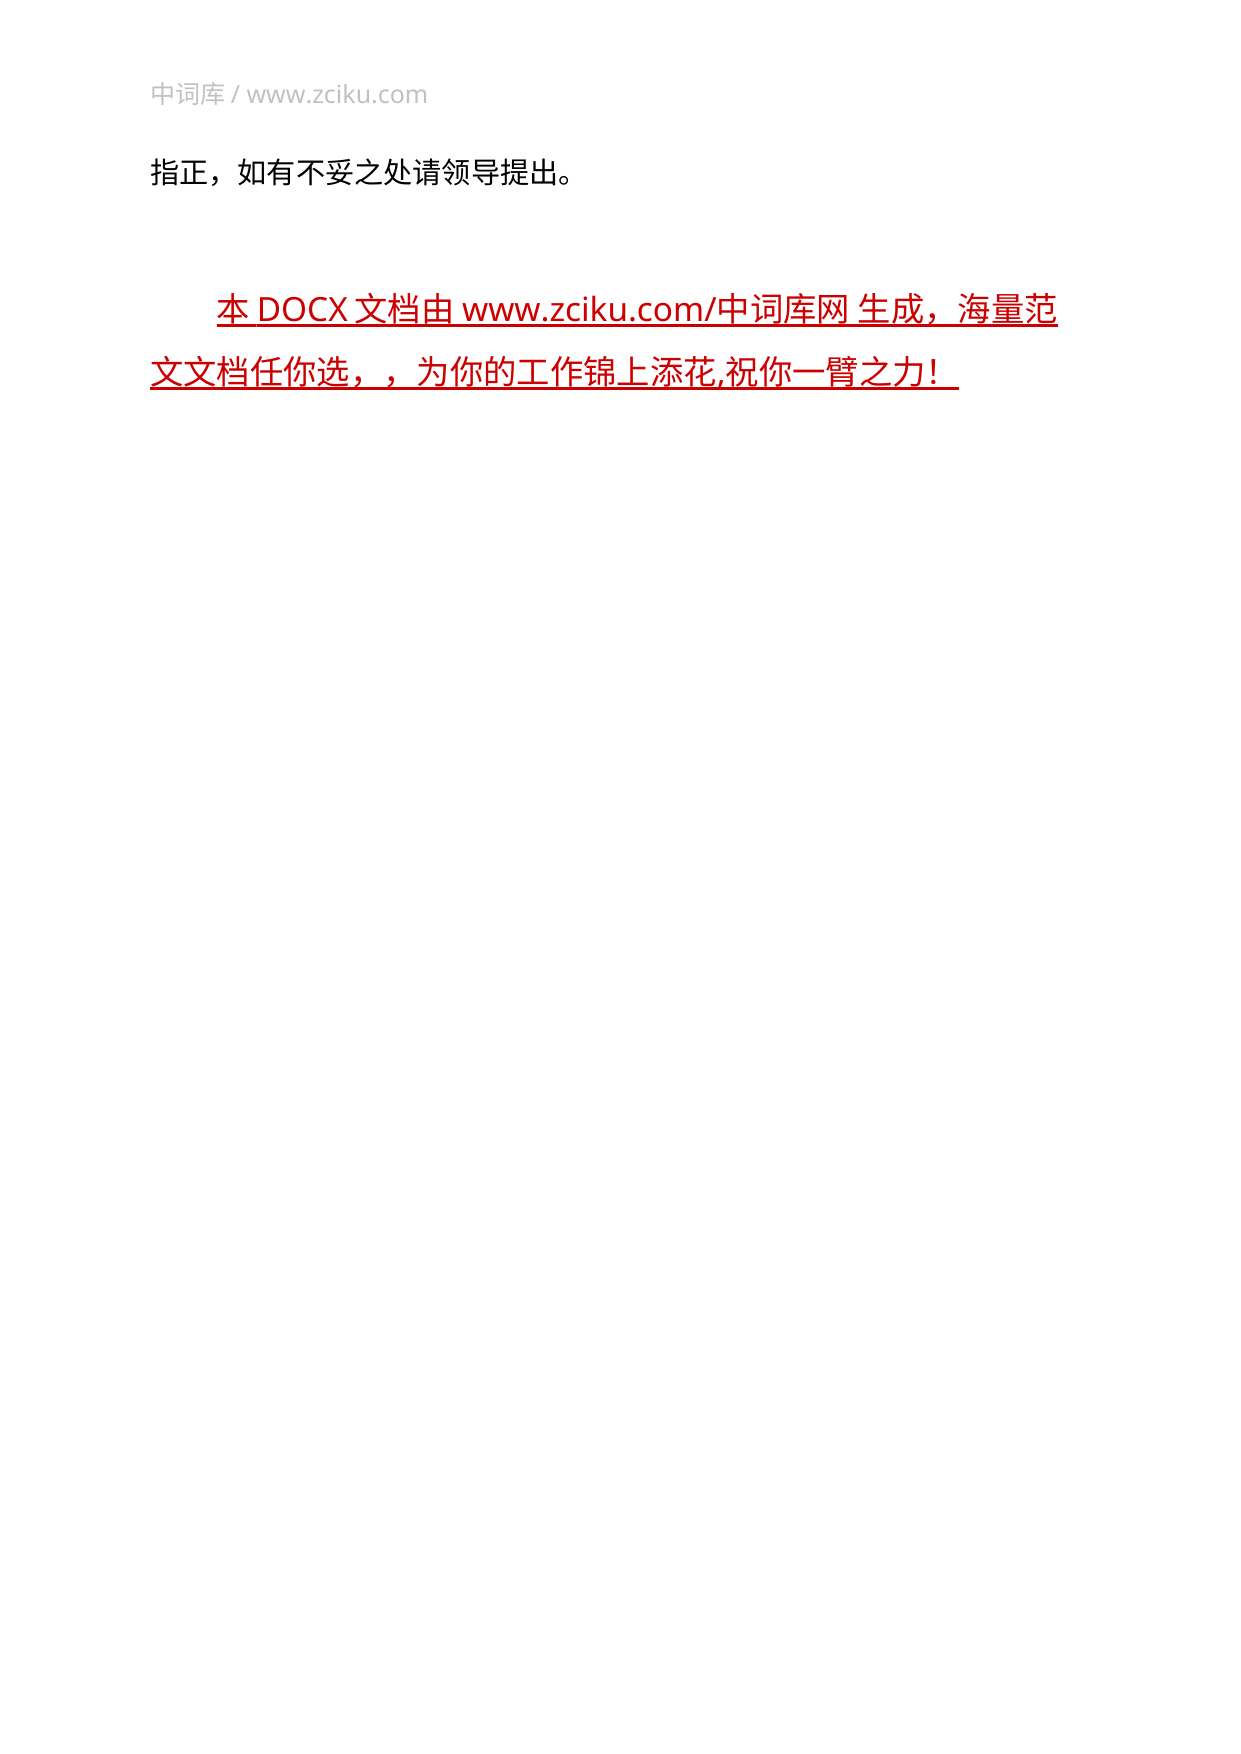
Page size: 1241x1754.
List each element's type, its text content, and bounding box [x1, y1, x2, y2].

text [150, 150, 1090, 192]
text 本DOCX文档由 www.zciku.com/中词库网 生成，海量范文文档任你选，，为你的工作锦上添花,祝你一臂之力！ [150, 283, 1090, 394]
